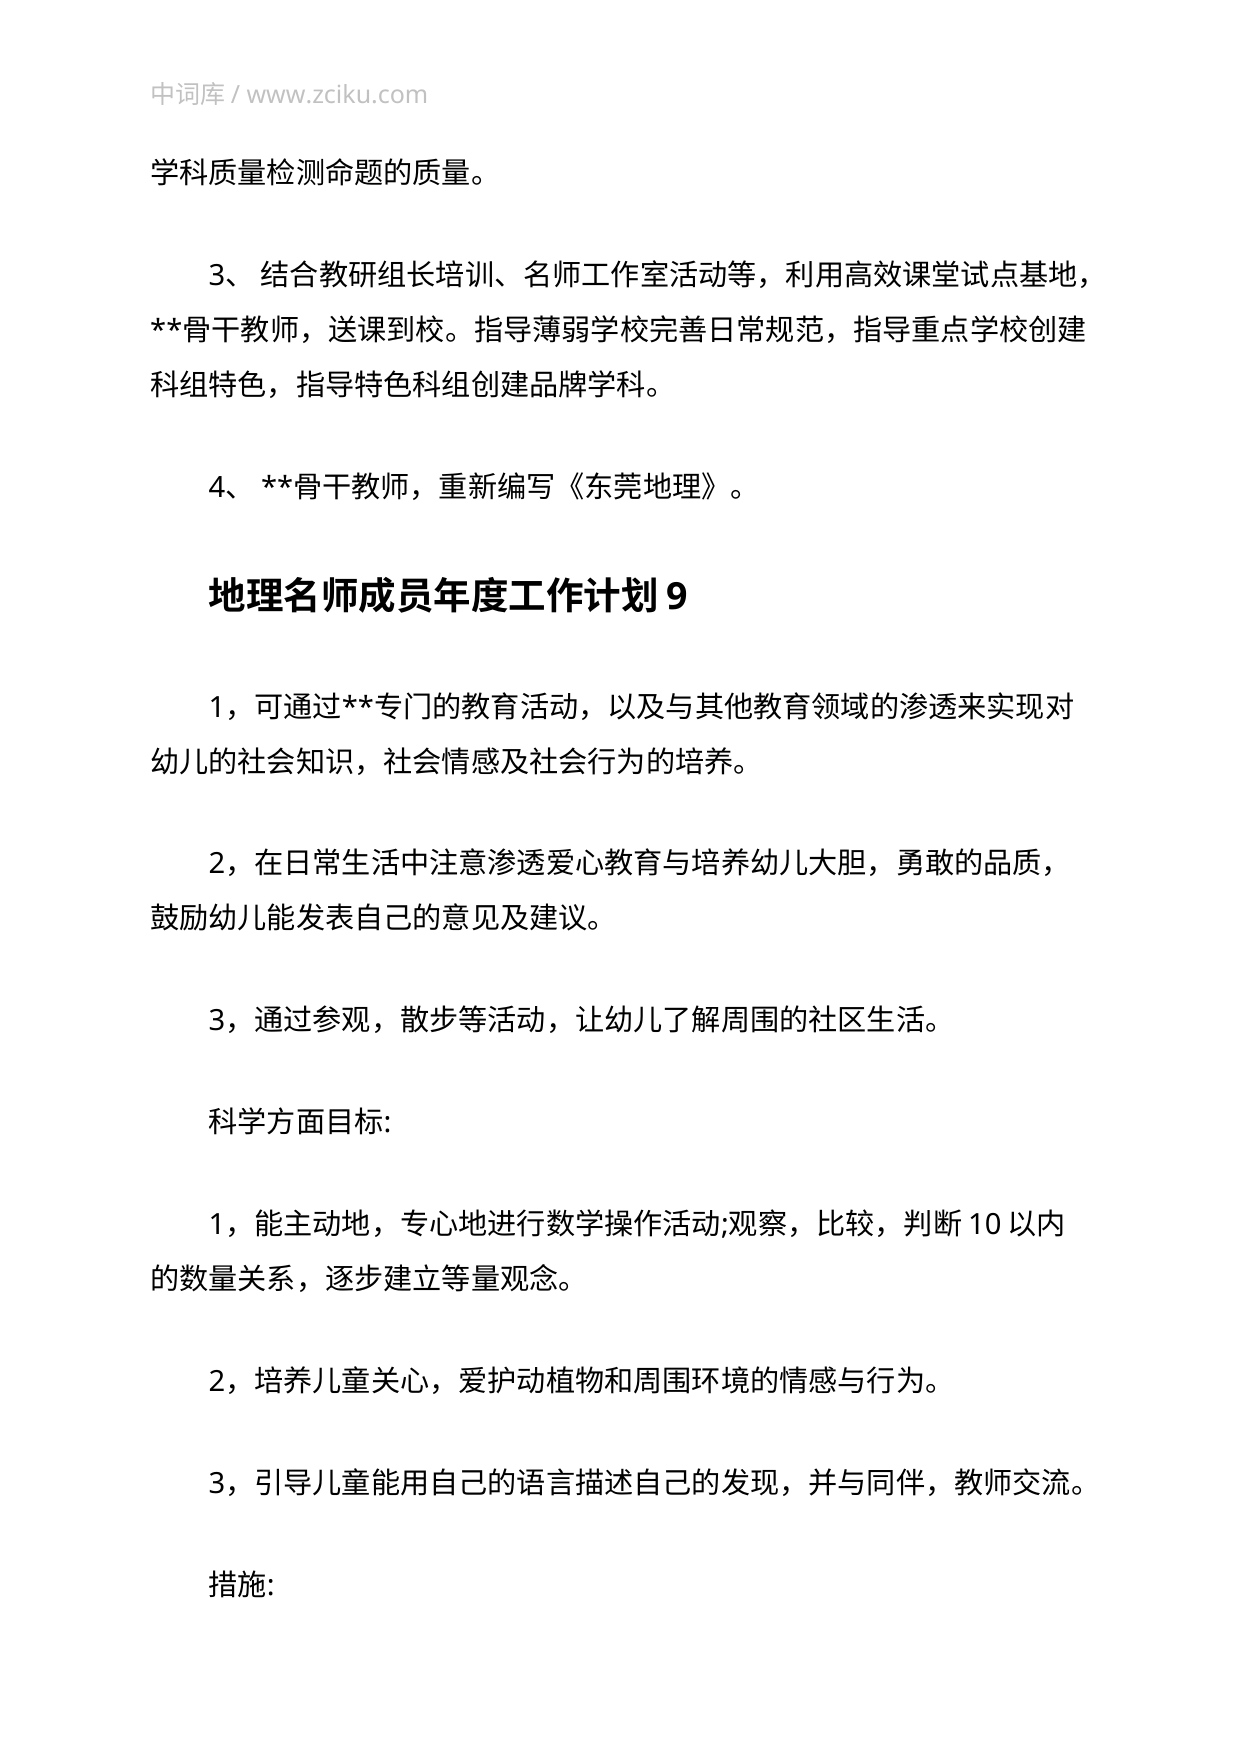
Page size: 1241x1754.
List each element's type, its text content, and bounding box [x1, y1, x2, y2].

text 3、 结合教研组长培训、名师工作室活动等，利用高效课堂试点基地，**骨干教师，送课到校。指导薄弱学校完善日常规范，指导重点学校创建科组特色，指导特色科组创建品牌学科。 [150, 252, 1090, 404]
text 4、 **骨干教师，重新编写《东莞地理》。 [150, 463, 1090, 506]
text 科学方面目标: [150, 1099, 1090, 1141]
text 措施: [150, 1561, 1090, 1604]
text 地理名师成员年度工作计划9 [150, 566, 1090, 620]
text 1，能主动地，专心地进行数学操作活动;观察，比较，判断10以内的数量关系，逐步建立等量观念。 [150, 1201, 1090, 1298]
text 3，通过参观，散步等活动，让幼儿了解周围的社区生活。 [150, 997, 1090, 1039]
text 2，培养儿童关心，爱护动植物和周围环境的情感与行为。 [150, 1357, 1090, 1400]
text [150, 150, 1090, 192]
text 3，引导儿童能用自己的语言描述自己的发现，并与同伴，教师交流。 [150, 1459, 1090, 1502]
text 2，在日常生活中注意渗透爱心教育与培养幼儿大胆，勇敢的品质，鼓励幼儿能发表自己的意见及建议。 [150, 840, 1090, 937]
text 1，可通过**专门的教育活动，以及与其他教育领域的渗透来实现对幼儿的社会知识，社会情感及社会行为的培养。 [150, 683, 1090, 780]
